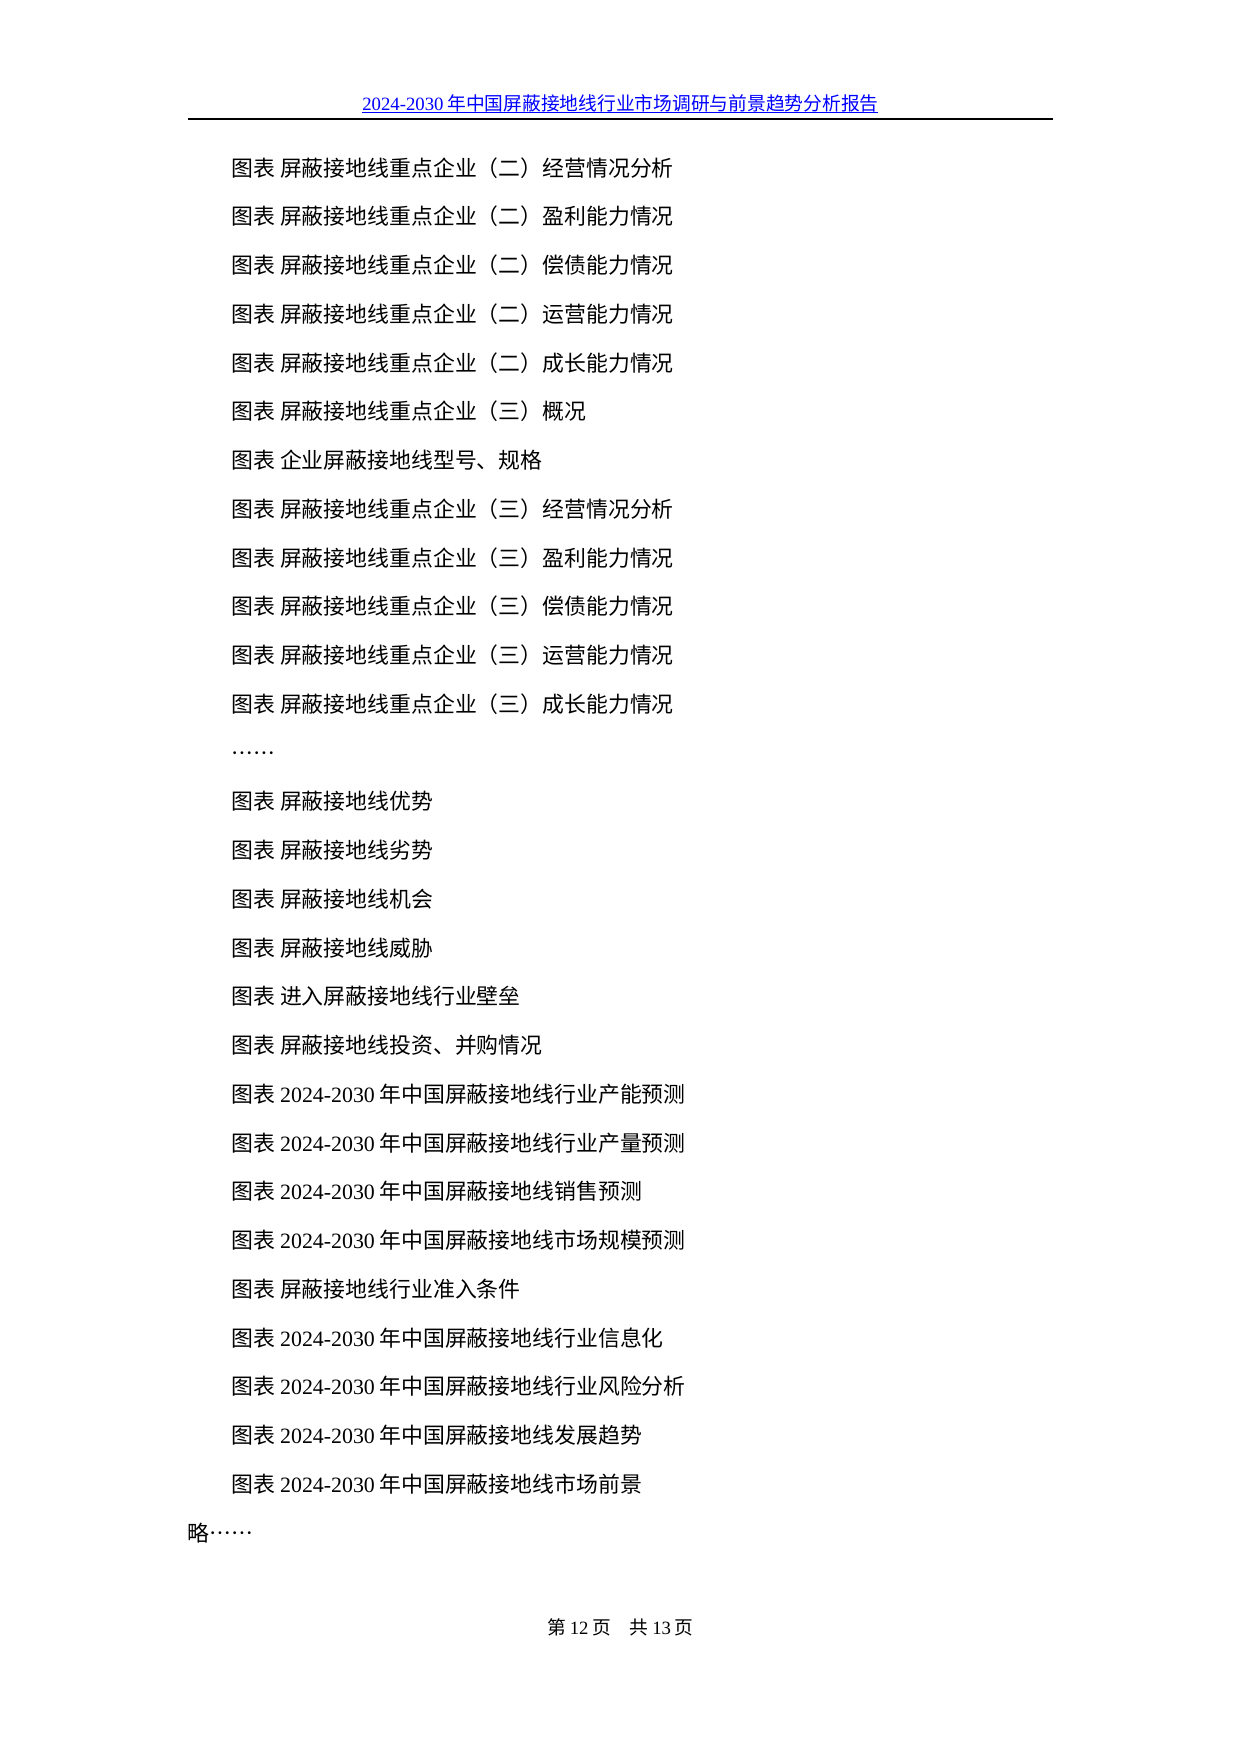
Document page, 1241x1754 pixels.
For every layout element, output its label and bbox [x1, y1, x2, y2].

text [187, 150, 1053, 1548]
